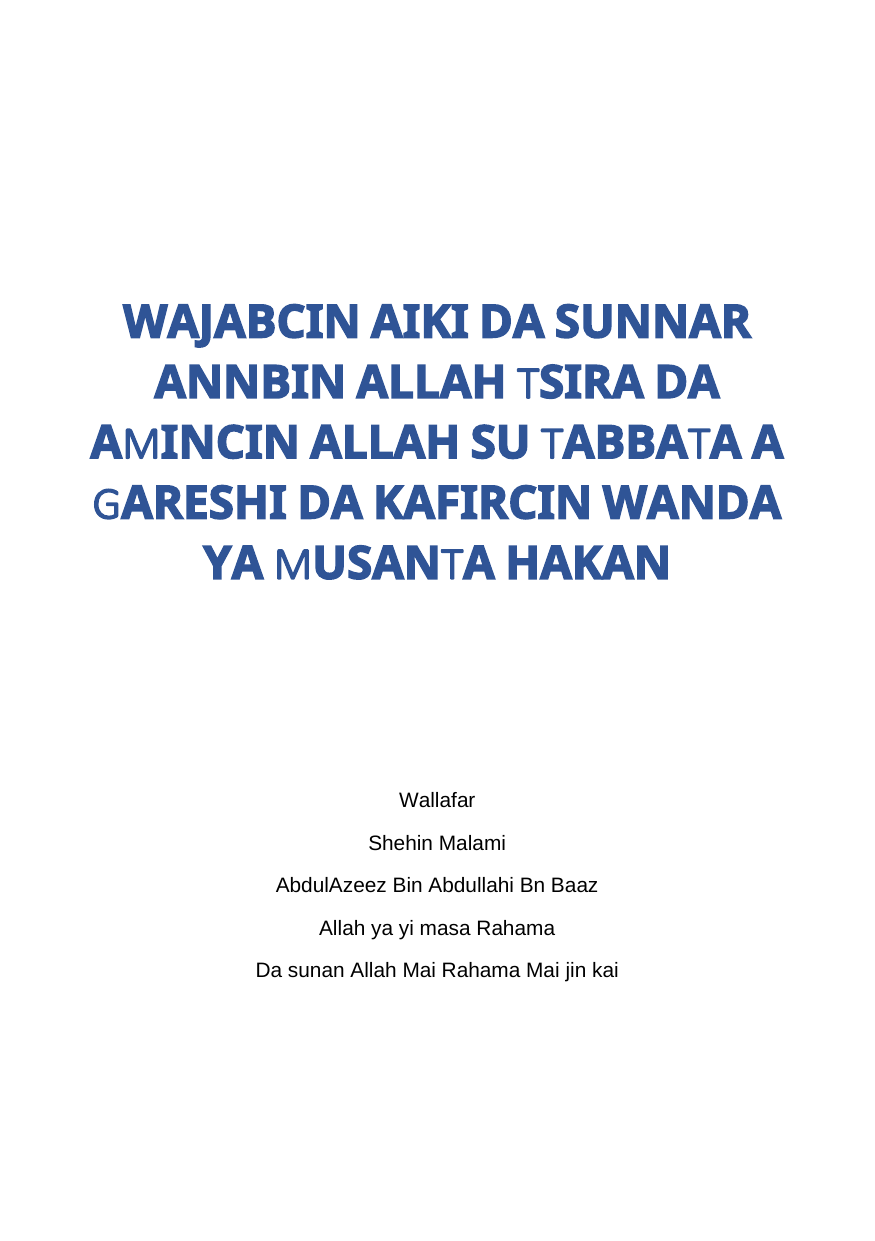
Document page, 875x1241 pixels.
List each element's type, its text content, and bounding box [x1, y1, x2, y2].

text Wallafar [89, 788, 785, 812]
subtitle WAJABCIN AIKI DA SUNNAR ANNBIN ALLAH TSIRA DA AMINCIN ALLAH SU TABBATA A GARESHI DA KAFIRCIN WANDA YA MUSANTA HAKAN [89, 293, 785, 590]
text Shehin Malami [89, 831, 785, 855]
text Allah ya yi masa Rahama [89, 916, 785, 940]
text AbdulAzeez Bin Abdullahi Bn Baaz [89, 873, 785, 897]
text Da sunan Allah Mai Rahama Mai jin kai [89, 958, 785, 982]
